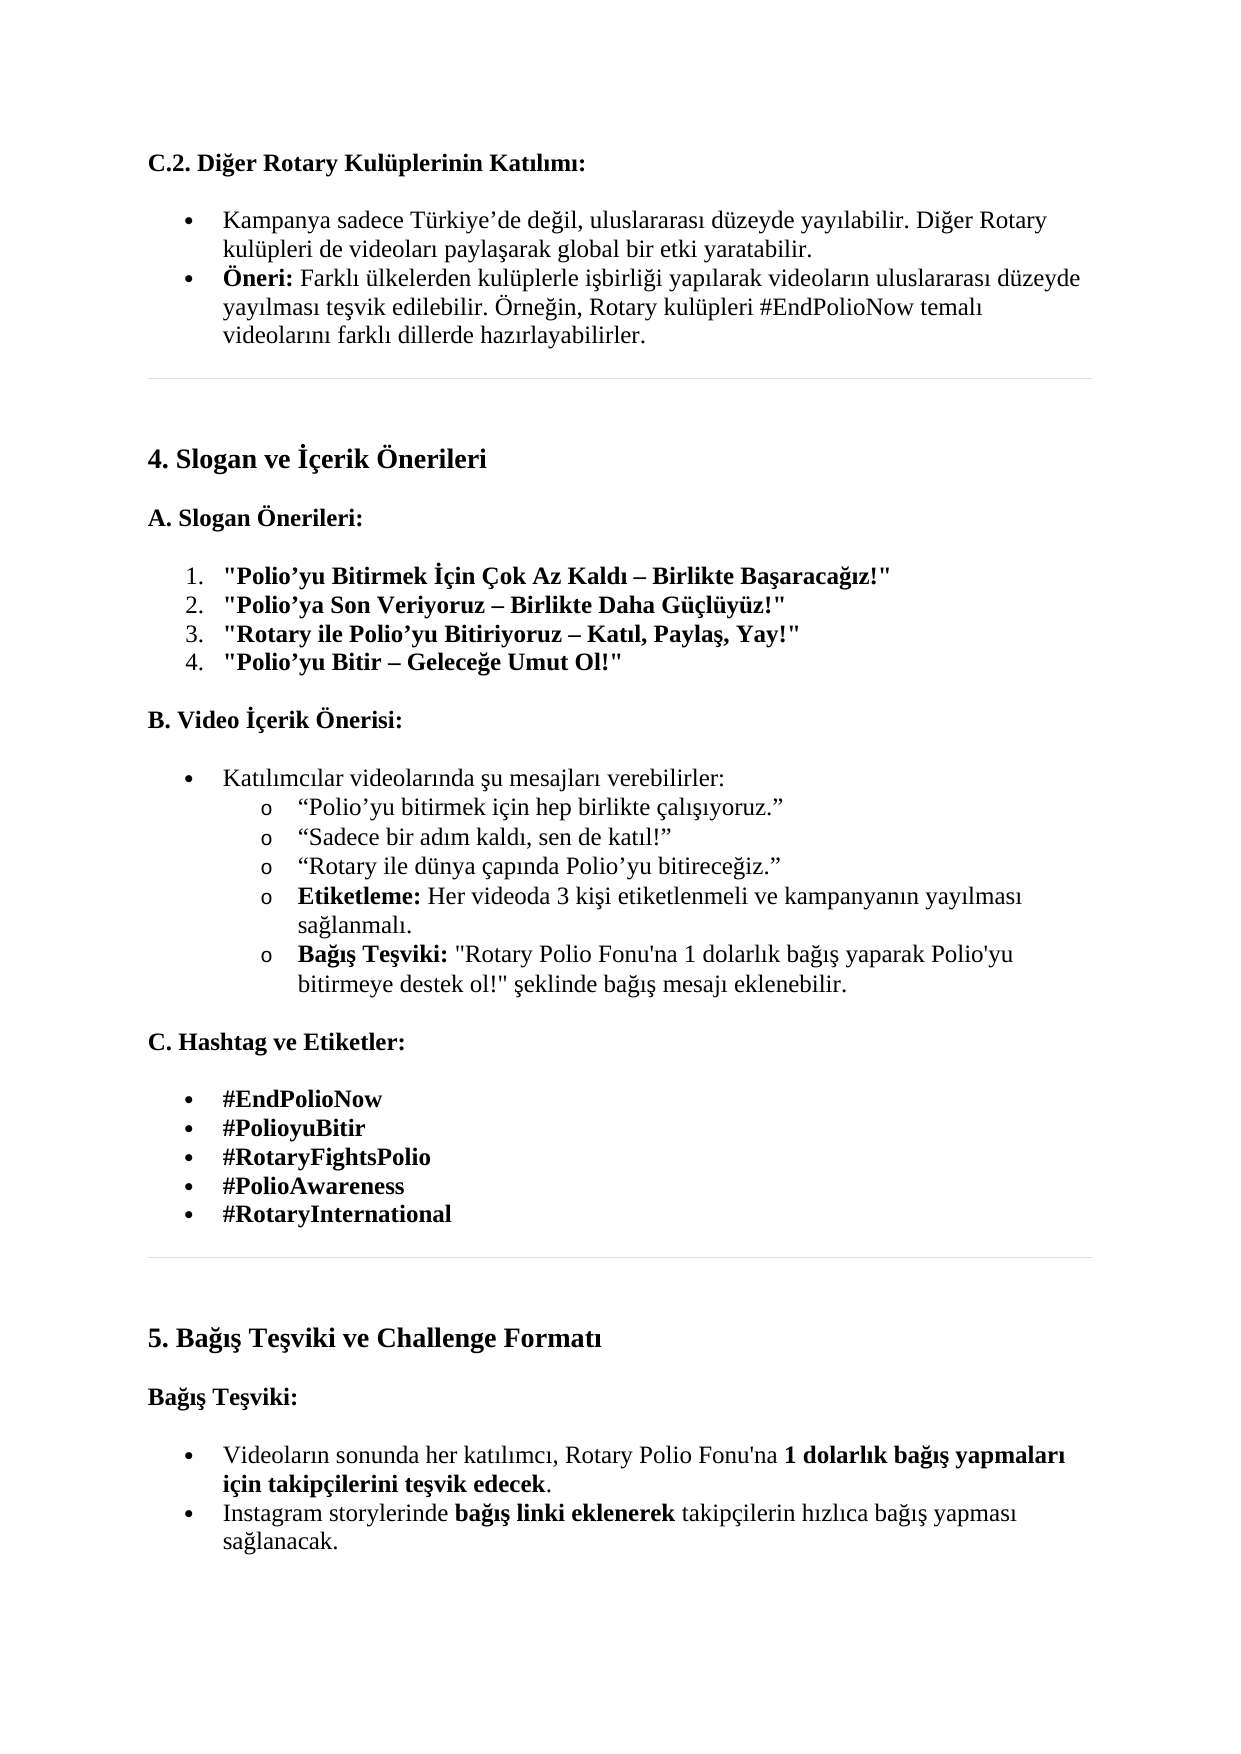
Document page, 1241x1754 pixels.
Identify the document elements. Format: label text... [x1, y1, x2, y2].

list Öneri: Farklı ülkelerden kulüplerle işbirliği yapılarak videoların uluslararası düzeyde yayılması teşvik edilebilir. Örneğin, Rotary kulüpleri #EndPolioNow temalı videolarını farklı dillerde hazırlayabilirler. [185, 263, 1093, 349]
list "Polio’ya Son Veriyoruz – Birlikte Daha Güçlüyüz!" [185, 590, 1093, 619]
list “Polio’yu bitirmek için hep birlikte çalışıyoruz.” [260, 792, 1093, 822]
list "Rotary ile Polio’yu Bitiriyoruz – Katıl, Paylaş, Yay!" [185, 619, 1093, 647]
text Bağış Teşviki: [148, 1382, 1093, 1411]
list Katılımcılar videolarında şu mesajları verebilirler: [185, 763, 1093, 792]
list #PolioyuBitir [185, 1113, 1093, 1142]
list #EndPolioNow [185, 1084, 1093, 1113]
list “Sadece bir adım kaldı, sen de katıl!” [260, 822, 1093, 851]
text C.2. Diğer Rotary Kulüplerinin Katılımı: [148, 148, 1093, 176]
text C. Hashtag ve Etiketler: [148, 1027, 1093, 1055]
list #RotaryFightsPolio [185, 1142, 1093, 1171]
text A. Slogan Önerileri: [148, 503, 1093, 532]
text B. Video İçerik Önerisi: [148, 705, 1093, 734]
list Videoların sonunda her katılımcı, Rotary Polio Fonu'na 1 dolarlık bağış yapmaları için takipçilerini teşvik edecek. [185, 1440, 1093, 1498]
list Etiketleme: Her videoda 3 kişi etiketlenmeli ve kampanyanın yayılması sağlanmalı. [260, 881, 1093, 939]
list #RotaryInternational [185, 1199, 1093, 1228]
list Instagram storylerinde bağış linki eklenerek takipçilerin hızlıca bağış yapması sağlanacak. [185, 1498, 1093, 1555]
list "Polio’yu Bitir – Geleceğe Umut Ol!" [185, 647, 1093, 676]
list #PolioAwareness [185, 1171, 1093, 1199]
list Kampanya sadece Türkiye’de değil, uluslararası düzeyde yayılabilir. Diğer Rotary kulüpleri de videoları paylaşarak global bir etki yaratabilir. [185, 206, 1093, 263]
text 4. Slogan ve İçerik Önerileri [148, 442, 1093, 474]
list "Polio’yu Bitirmek İçin Çok Az Kaldı – Birlikte Başaracağız!" [185, 561, 1093, 590]
list Bağış Teşviki: "Rotary Polio Fonu'na 1 dolarlık bağış yaparak Polio'yu bitirmeye destek ol!" şeklinde bağış mesajı eklenebilir. [260, 939, 1093, 997]
list “Rotary ile dünya çapında Polio’yu bitireceğiz.” [260, 851, 1093, 881]
text 5. Bağış Teşviki ve Challenge Formatı [148, 1321, 1093, 1353]
